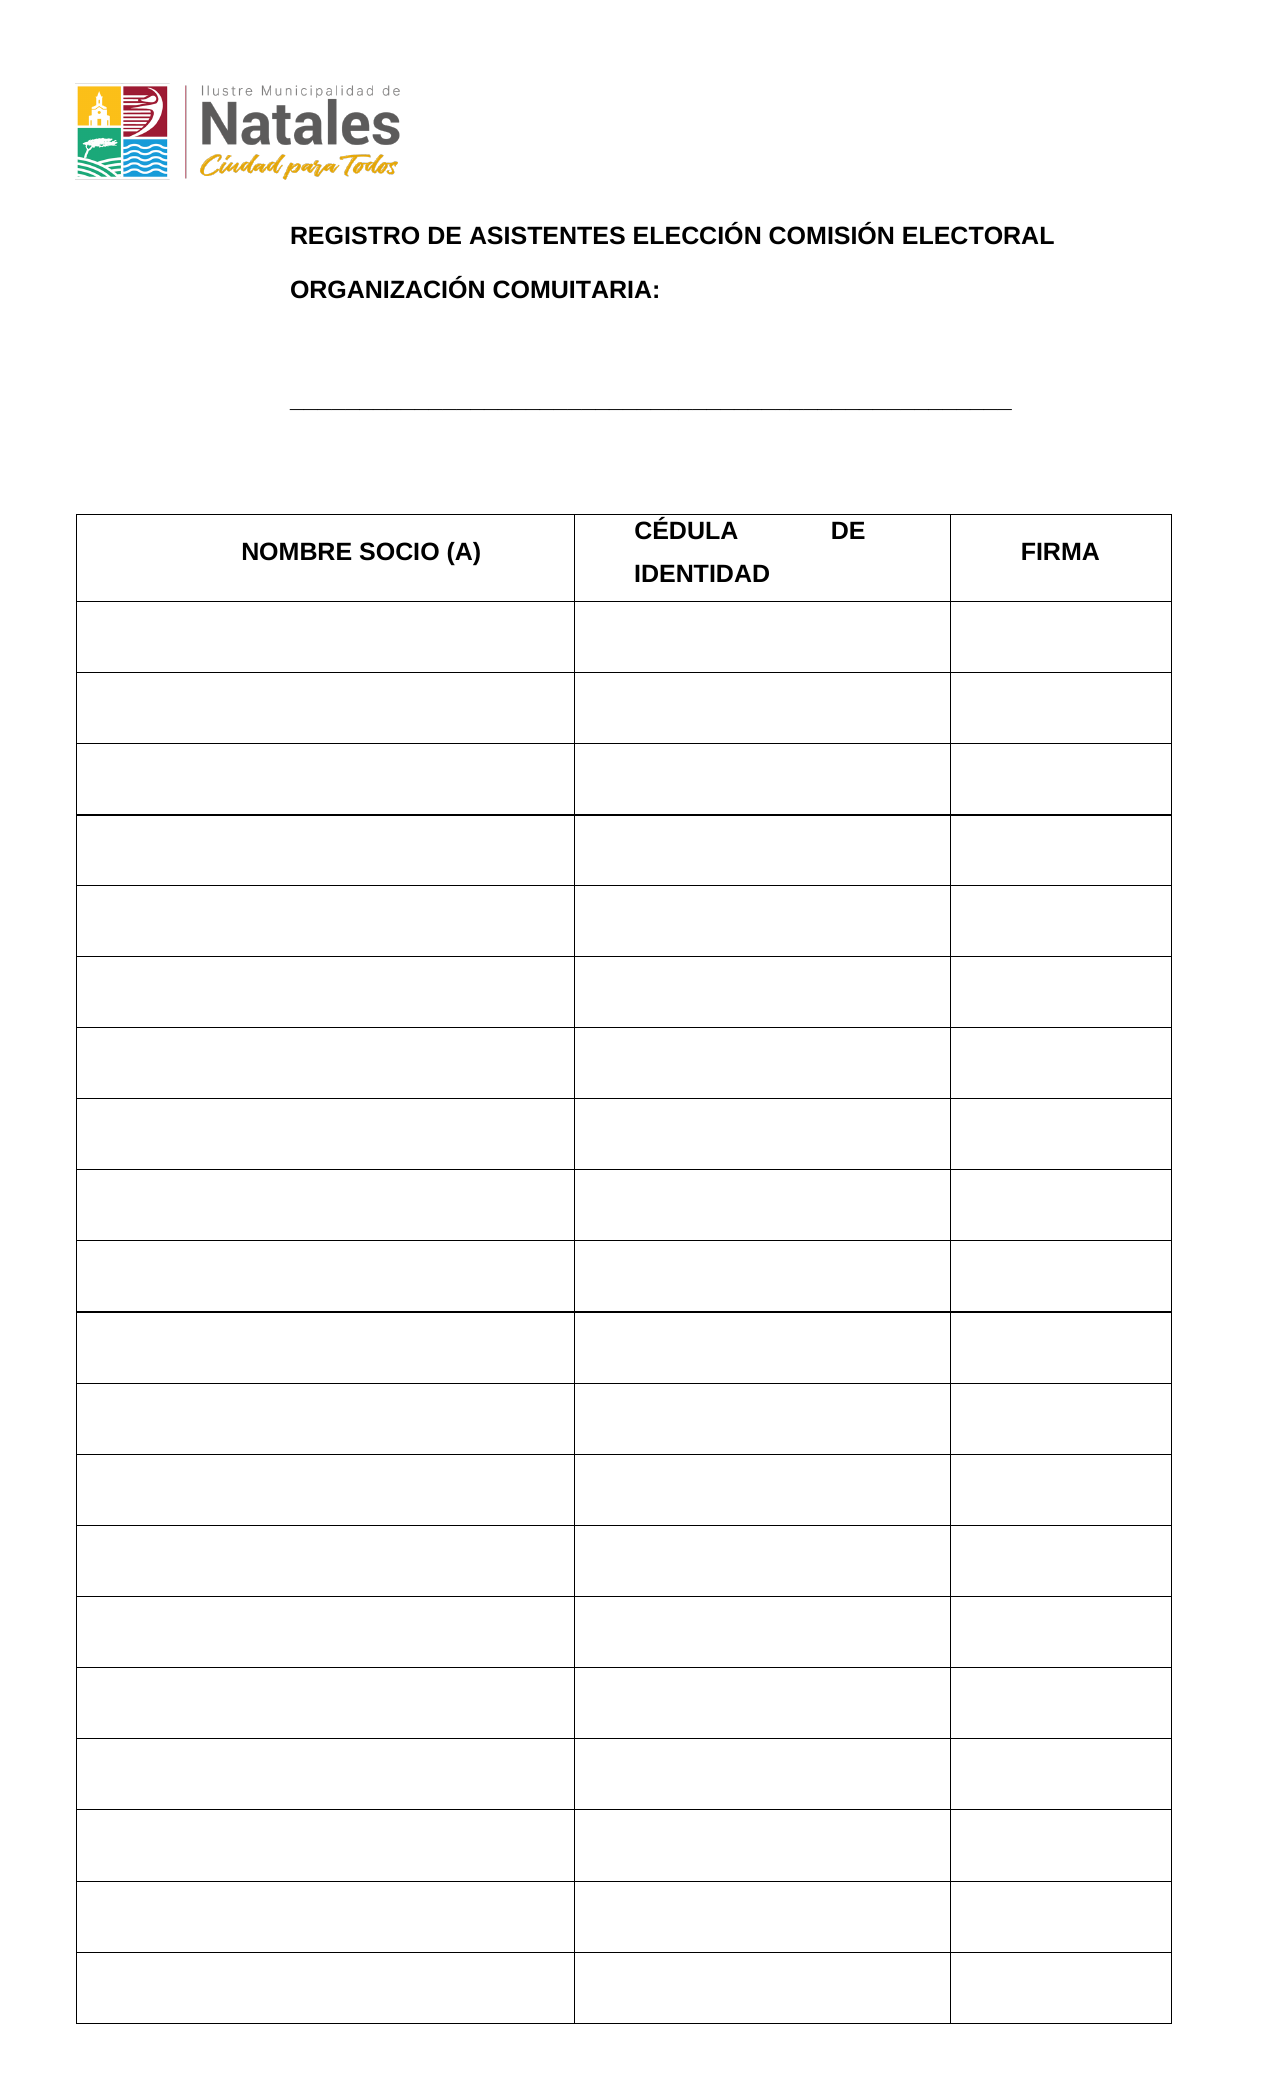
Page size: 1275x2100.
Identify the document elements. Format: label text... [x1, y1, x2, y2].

table_cell [951, 1953, 1171, 2023]
table_cell [575, 1455, 950, 1525]
table_cell [575, 602, 950, 672]
table_cell [77, 1597, 574, 1667]
table_cell [575, 1313, 950, 1383]
table_cell [77, 602, 574, 672]
text REGISTRO DE ASISTENTES ELECCIÓN COMISIÓN ELECTORAL [290, 221, 1164, 250]
table_cell [951, 886, 1171, 956]
table_cell [951, 1170, 1171, 1240]
table_cell [575, 886, 950, 956]
table_cell [951, 602, 1171, 672]
table_cell [77, 1526, 574, 1596]
table_cell [575, 1882, 950, 1952]
table_cell [575, 744, 950, 814]
table_cell [77, 1882, 574, 1952]
table_cell [951, 1384, 1171, 1454]
table_cell [77, 1739, 574, 1809]
table_cell [951, 816, 1171, 885]
table_cell [77, 886, 574, 956]
table_cell [575, 1099, 950, 1169]
table_cell [575, 1170, 950, 1240]
table_cell [951, 673, 1171, 743]
table_cell [575, 1668, 950, 1738]
table_cell [77, 1170, 574, 1240]
table_cell [77, 1668, 574, 1738]
table_cell [77, 1953, 574, 2023]
table_cell [951, 1241, 1171, 1311]
table_cell [951, 1455, 1171, 1525]
table_cell [951, 1526, 1171, 1596]
text ____________________________________________________ [290, 384, 1164, 413]
table_cell [77, 1241, 574, 1311]
table_header FIRMA [951, 515, 1171, 601]
table_cell [575, 1028, 950, 1098]
table_cell [575, 1526, 950, 1596]
text ORGANIZACIÓN COMUITARIA: [290, 276, 1164, 304]
table_cell [951, 744, 1171, 814]
table_cell [575, 1953, 950, 2023]
table_cell [575, 957, 950, 1027]
table_cell [77, 1810, 574, 1881]
table_cell [77, 744, 574, 814]
table_cell [77, 1384, 574, 1454]
table_cell [951, 1313, 1171, 1383]
table_cell [951, 1810, 1171, 1881]
picture [75, 74, 416, 182]
table_cell [951, 957, 1171, 1027]
table_cell [575, 1384, 950, 1454]
table_cell [575, 1810, 950, 1881]
table_cell [575, 673, 950, 743]
table_header CÉDULA DE IDENTIDAD [575, 515, 950, 601]
table_cell [77, 1455, 574, 1525]
table_cell [77, 1099, 574, 1169]
table_cell [951, 1099, 1171, 1169]
table_cell [77, 673, 574, 743]
table_cell [951, 1597, 1171, 1667]
table_cell [77, 816, 574, 885]
table_cell [575, 1241, 950, 1311]
table_cell [77, 1028, 574, 1098]
table_cell [77, 1313, 574, 1383]
table_cell [951, 1882, 1171, 1952]
table_cell [951, 1739, 1171, 1809]
table_cell [951, 1028, 1171, 1098]
table_cell [951, 1668, 1171, 1738]
table_cell [575, 1739, 950, 1809]
table_cell [575, 816, 950, 885]
table_cell [575, 1597, 950, 1667]
table_cell [77, 957, 574, 1027]
table_header NOMBRE SOCIO (A) [77, 515, 574, 601]
